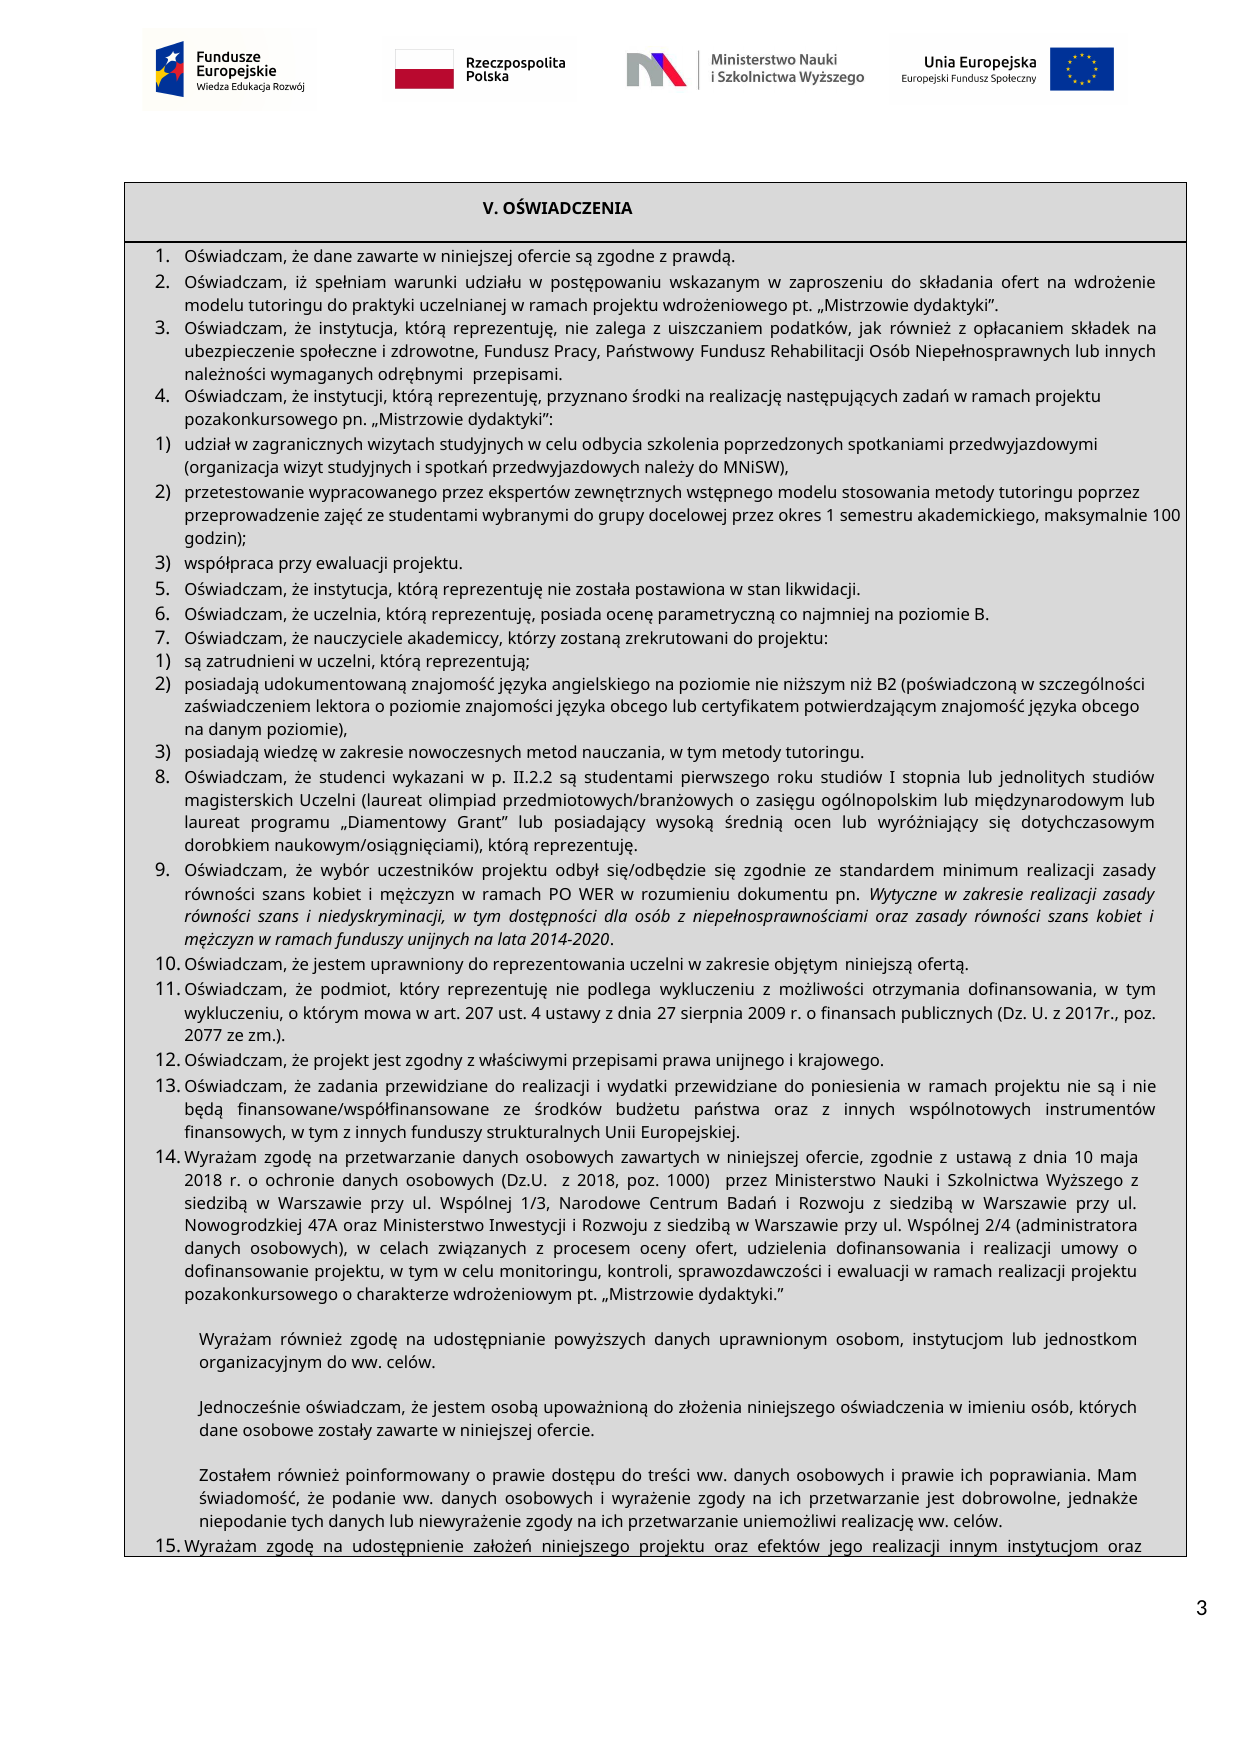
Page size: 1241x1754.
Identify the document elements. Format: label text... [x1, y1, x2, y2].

picture [622, 46, 867, 93]
picture [382, 36, 578, 102]
picture [142, 28, 318, 111]
table_cell Oświadczam, że dane zawarte w niniejszej ofercie są zgodne z prawdą. Oświadczam, iż spełniam warunki udziału w postępowaniu wskazanym w zaproszeniu do składania ofert na wdrożenie modelu tutoringu do praktyki uczelnianej w ramach projektu wdrożeniowego pt. „Mistrzowie dydaktyki”. Oświadczam, że instytucja, którą reprezentuję, nie zalega z uiszczaniem podatków, jak również z opłacaniem składek na ubezpieczenie społeczne i zdrowotne, Fundusz Pracy, Państwowy Fundusz Rehabilitacji Osób Niepełnosprawnych lub innych należności wymaganych odrębnymi przepisami. Oświadczam, że instytucji, którą reprezentuję, przyznano środki na realizację następujących zadań w ramach projektu pozakonkursowego pn. „Mistrzowie dydaktyki”: udział w zagranicznych wizytach studyjnych w celu odbycia szkolenia poprzedzonych spotkaniami przedwyjazdowymi (organizacja wizyt studyjnych i spotkań przedwyjazdowych należy do MNiSW), przetestowanie wypracowanego przez ekspertów zewnętrznych wstępnego modelu stosowania metody tutoringu poprzez przeprowadzenie zajęć ze studentami wybranymi do grupy docelowej przez okres 1 semestru akademickiego, maksymalnie 100 godzin); współpraca przy ewaluacji projektu. Oświadczam, że instytucja, którą reprezentuję nie została postawiona w stan likwidacji. Oświadczam, że uczelnia, którą reprezentuję, posiada ocenę parametryczną co najmniej na poziomie B. Oświadczam, że nauczyciele akademiccy, którzy zostaną zrekrutowani do projektu: są zatrudnieni w uczelni, którą reprezentują; posiadają udokumentowaną znajomość języka angielskiego na poziomie nie niższym niż B2 (poświadczoną w szczególności zaświadczeniem lektora o poziomie znajomości języka obcego lub certyfikatem potwierdzającym znajomość języka obcego na danym poziomie), posiadają wiedzę w zakresie nowoczesnych metod nauczania, w tym metody tutoringu. Oświadczam, że studenci wykazani w p. II.2.2 są studentami pierwszego roku studiów I stopnia lub jednolitych studiów magisterskich Uczelni (laureat olimpiad przedmiotowych/branżowych o zasięgu ogólnopolskim lub międzynarodowym lub laureat programu „Diamentowy Grant” lub posiadający wysoką średnią ocen lub wyróżniający się dotychczasowym dorobkiem naukowym/osiągnięciami), którą reprezentuję. Oświadczam, że wybór uczestników projektu odbył się/odbędzie się zgodnie ze standardem minimum realizacji zasady równości szans kobiet i mężczyzn w ramach PO WER w rozumieniu dokumentu pn. Wytyczne w zakresie realizacji zasady równości szans i niedyskryminacji, w tym dostępności dla osób z niepełnosprawnościami oraz zasady równości szans kobiet i mężczyzn w ramach funduszy unijnych na lata 2014-2020. Oświadczam, że jestem uprawniony do reprezentowania uczelni w zakresie objętym niniejszą ofertą. Oświadczam, że podmiot, który reprezentuję nie podlega wykluczeniu z możliwości otrzymania dofinansowania, w tym wykluczeniu, o którym mowa w art. 207 ust. 4 ustawy z dnia 27 sierpnia 2009 r. o finansach publicznych (Dz. U. z 2017r., poz. 2077 ze zm.). Oświadczam, że projekt jest zgodny z właściwymi przepisami prawa unijnego i krajowego. Oświadczam, że zadania przewidziane do realizacji i wydatki przewidziane do poniesienia w ramach projektu nie są i nie będą finansowane/współfinansowane ze środków budżetu państwa oraz z innych wspólnotowych instrumentów finansowych, w tym z innych funduszy strukturalnych Unii Europejskiej. Wyrażam zgodę na przetwarzanie danych osobowych zawartych w niniejszej ofercie, zgodnie z ustawą z dnia 10 maja 2018 r. o ochronie danych osobowych (Dz.U. z 2018, poz. 1000) przez Ministerstwo Nauki i Szkolnictwa Wyższego z siedzibą w Warszawie przy ul. Wspólnej 1/3, Narodowe Centrum Badań i Rozwoju z siedzibą w Warszawie przy ul. Nowogrodzkiej 47A oraz Ministerstwo Inwestycji i Rozwoju z siedzibą w Warszawie przy ul. Wspólnej 2/4 (administratora danych osobowych), w celach związanych z procesem oceny ofert, udzielenia dofinansowania i realizacji umowy o dofinansowanie projektu, w tym w celu monitoringu, kontroli, sprawozdawczości i ewaluacji w ramach realizacji projektu pozakonkursowego o charakterze wdrożeniowym pt. „Mistrzowie dydaktyki.” Wyrażam również zgodę na udostępnianie powyższych danych uprawnionym osobom, instytucjom lub jednostkom organizacyjnym do ww. celów. Jednocześnie oświadczam, że jestem osobą upoważnioną do złożenia niniejszego oświadczenia w imieniu osób, których dane osobowe zostały zawarte w niniejszej ofercie. Zostałem również poinformowany o prawie dostępu do treści ww. danych osobowych i prawie ich poprawiania. Mam świadomość, że podanie ww. danych osobowych i wyrażenie zgody na ich przetwarzanie jest dobrowolne, jednakże niepodanie tych danych lub niewyrażenie zgody na ich przetwarzanie uniemożliwi realizację ww. celów. Wyrażam zgodę na udostępnienie założeń niniejszego projektu oraz efektów jego realizacji innym instytucjom oraz ekspertom dokonującym ewaluacji i oceny oraz wyrażam zgodę na udział w badaniach ewaluacyjnych mających na celu ocenę projektu. Jestem świadomy odpowiedzialności karnej za podanie fałszywych danych lub złożenie fałszywych [125, 243, 1186, 1556]
picture [888, 33, 1128, 105]
table_header V. OŚWIADCZENIA [125, 183, 1186, 241]
